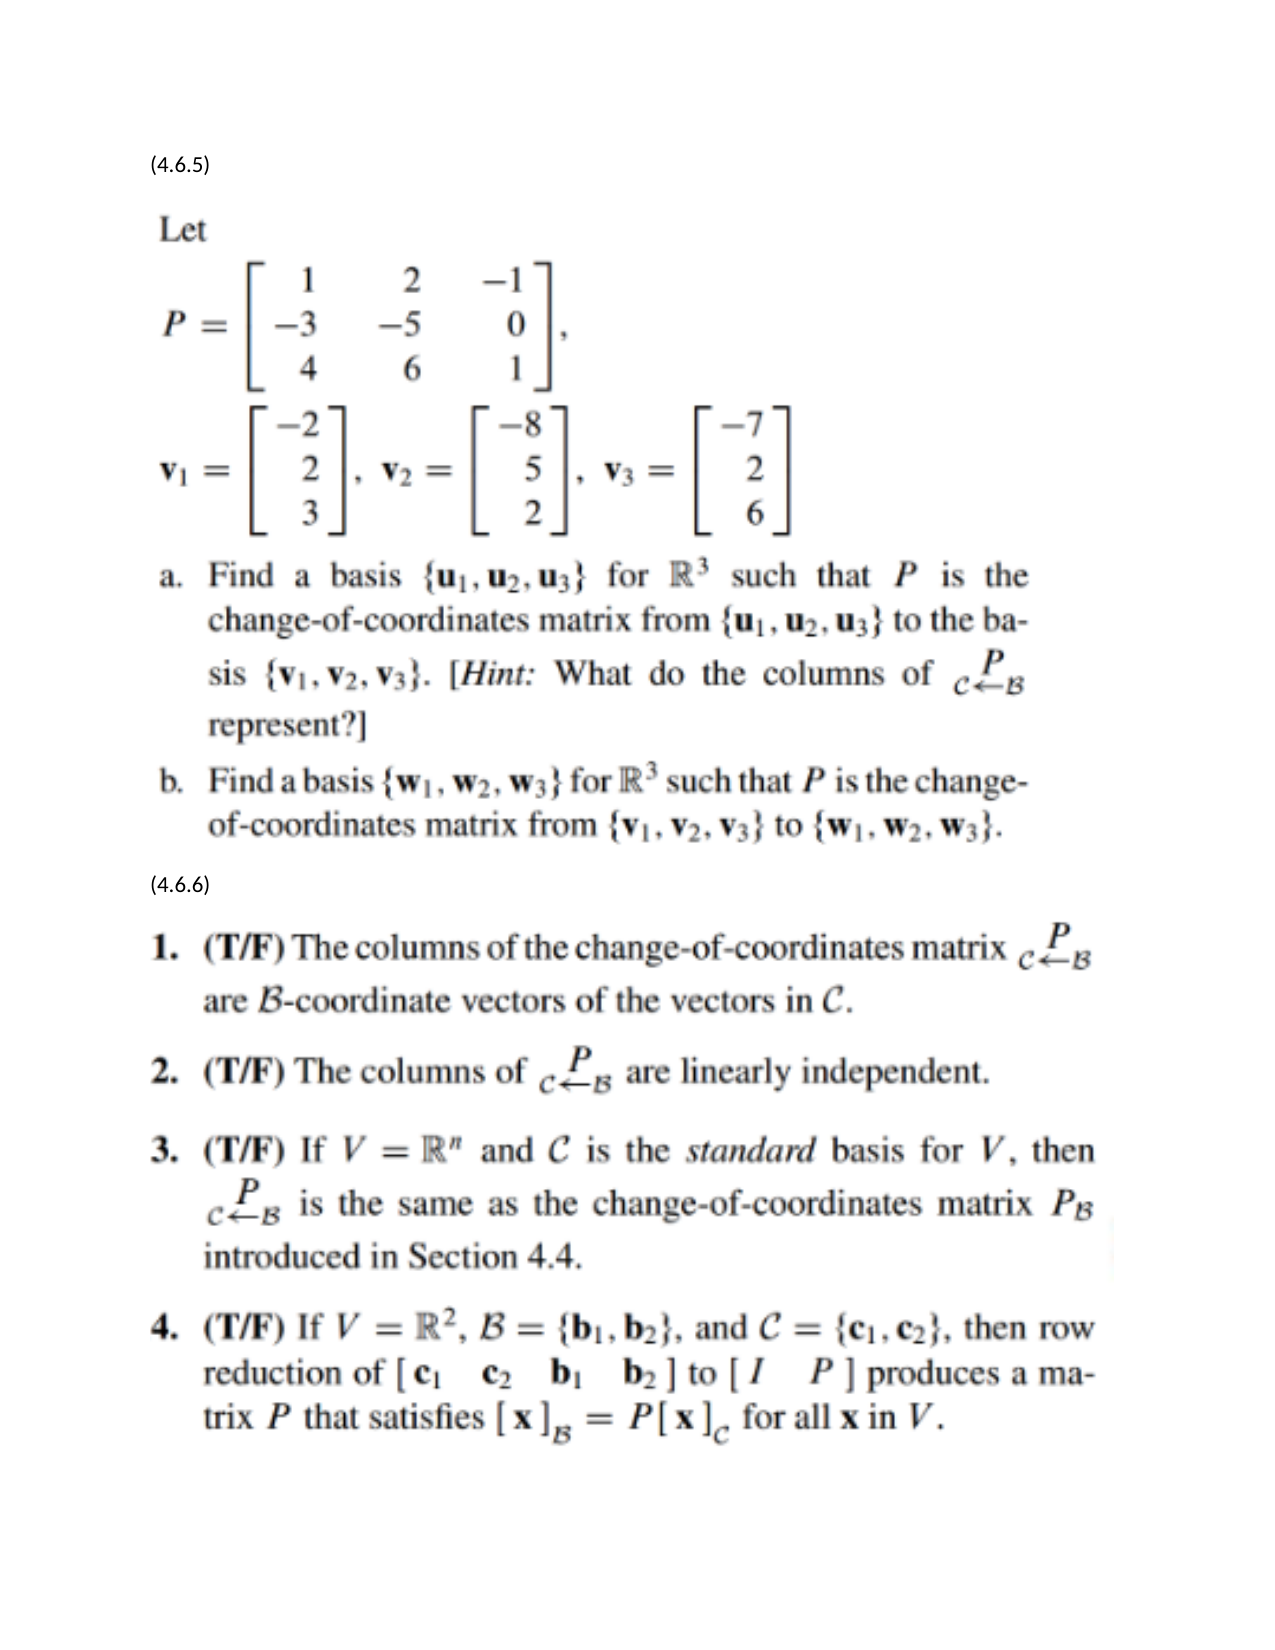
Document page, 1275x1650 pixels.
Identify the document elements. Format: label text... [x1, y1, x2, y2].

picture [150, 196, 1041, 852]
text (4.6.5) [150, 150, 1125, 178]
picture [150, 916, 1114, 1456]
text (4.6.6) [150, 870, 1125, 898]
